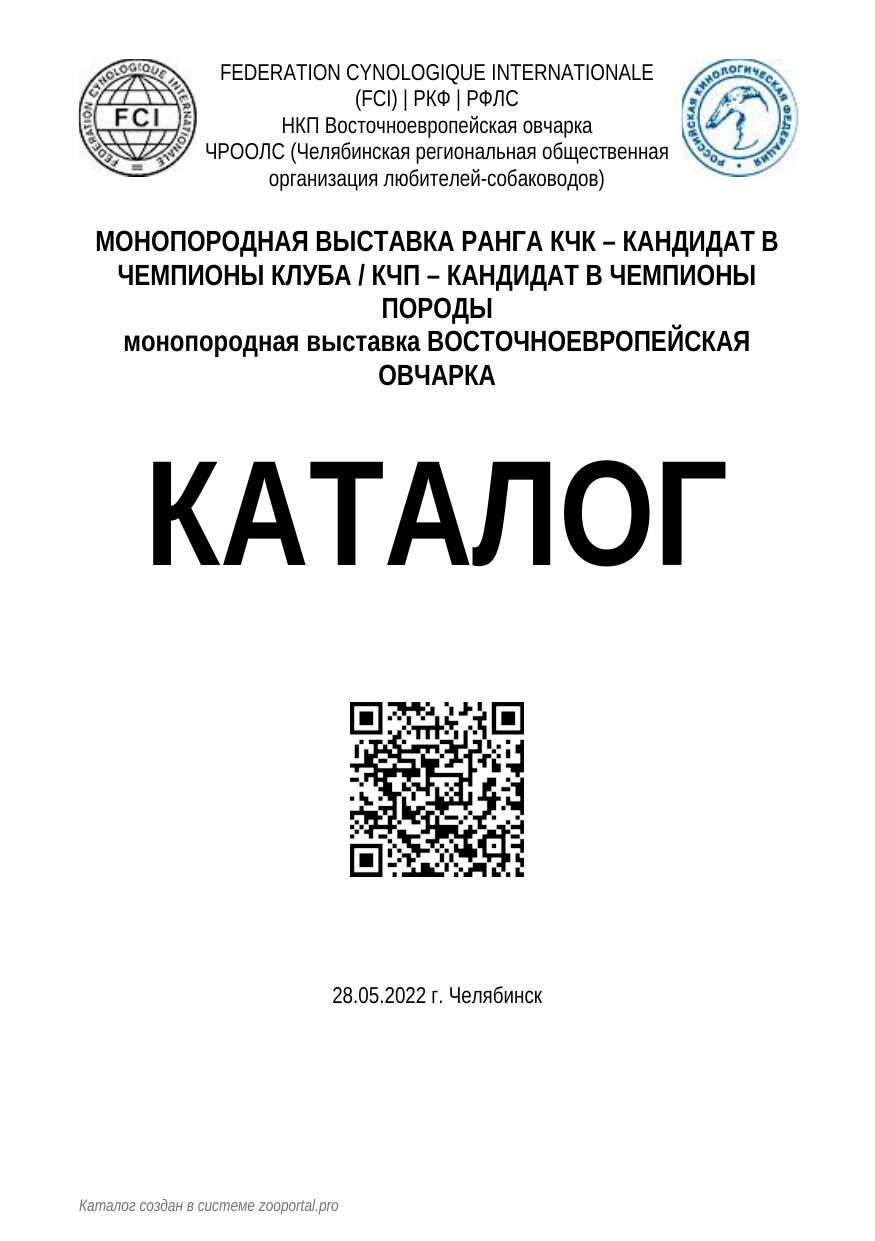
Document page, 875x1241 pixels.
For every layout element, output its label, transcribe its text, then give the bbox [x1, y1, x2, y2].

picture [681, 59, 800, 177]
text 28.05.2022 г. Челябинск [74, 982, 800, 1008]
table_header FEDERATION CYNOLOGIQUE INTERNATIONALE (FCI) | РКФ | РФЛС НКП Восточноевропейская овчарка ЧРООЛС (Челябинская региональная общественная организация любителей-собаководов) [197, 59, 677, 191]
table_header [74, 59, 197, 191]
picture [78, 59, 197, 177]
picture [350, 702, 524, 877]
text монопородная выставка ВОСТОЧНОЕВРОПЕЙСКАЯ ОВЧАРКА [74, 324, 800, 391]
table_header [677, 59, 800, 191]
text КАТАЛОГ [74, 425, 800, 597]
text МОНОПОРОДНАЯ ВЫСТАВКА РАНГА КЧК – КАНДИДАТ В ЧЕМПИОНЫ КЛУБА / КЧП – КАНДИДАТ В ЧЕМПИОНЫ ПОРОДЫ [74, 224, 800, 324]
